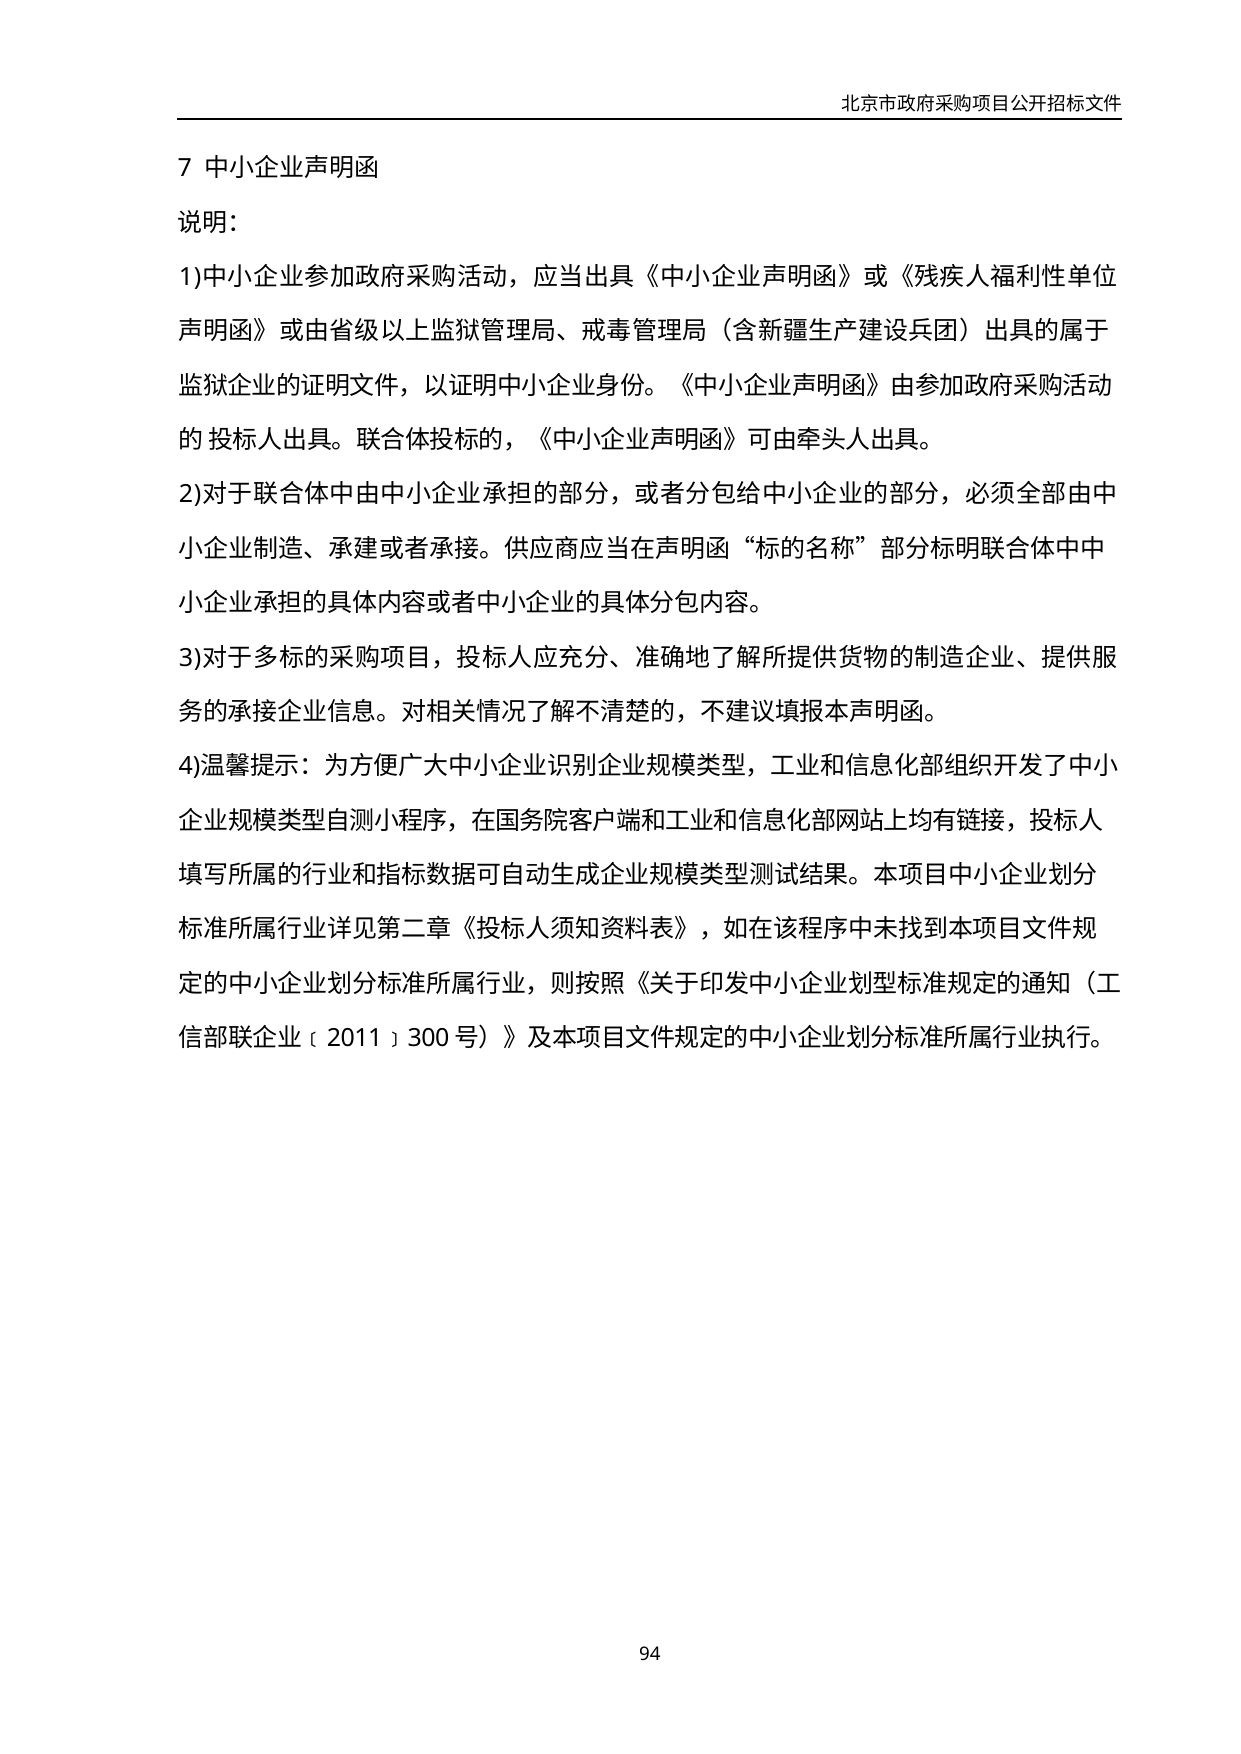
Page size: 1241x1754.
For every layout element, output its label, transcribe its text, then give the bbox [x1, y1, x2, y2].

text 3)对于多标的采购项目，投标人应充分、准确地了解所提供货物的制造企业、提供服务的承接企业信息。对相关情况了解不清楚的，不建议填报本声明函。 [178, 637, 1122, 728]
text 1)中小企业参加政府采购活动，应当出具《中小企业声明函》或《残疾人福利性单位声明函》或由省级以上监狱管理局、戒毒管理局（含新疆生产建设兵团）出具的属于监狱企业的证明文件，以证明中小企业身份。《中小企业声明函》由参加政府采购活动的 投标人出具。联合体投标的，《中小企业声明函》可由牵头人出具。 [178, 256, 1122, 456]
text 2)对于联合体中由中小企业承担的部分，或者分包给中小企业的部分，必须全部由中小企业制造、承建或者承接。供应商应当在声明函“标的名称”部分标明联合体中中小企业承担的具体内容或者中小企业的具体分包内容。 [178, 474, 1122, 619]
text 7 中小企业声明函 [177, 148, 1122, 184]
text 4)温馨提示：为方便广大中小企业识别企业规模类型，工业和信息化部组织开发了中小企业规模类型自测小程序，在国务院客户端和工业和信息化部网站上均有链接，投标人填写所属的行业和指标数据可自动生成企业规模类型测试结果。本项目中小企业划分标准所属行业详见第二章《投标人须知资料表》，如在该程序中未找到本项目文件规定的中小企业划分标准所属行业，则按照《关于印发中小企业划型标准规定的通知（工信部联企业﹝2011﹞300号）》及本项目文件规定的中小企业划分标准所属行业执行。 [178, 746, 1122, 1054]
text 说明： [177, 202, 1122, 238]
